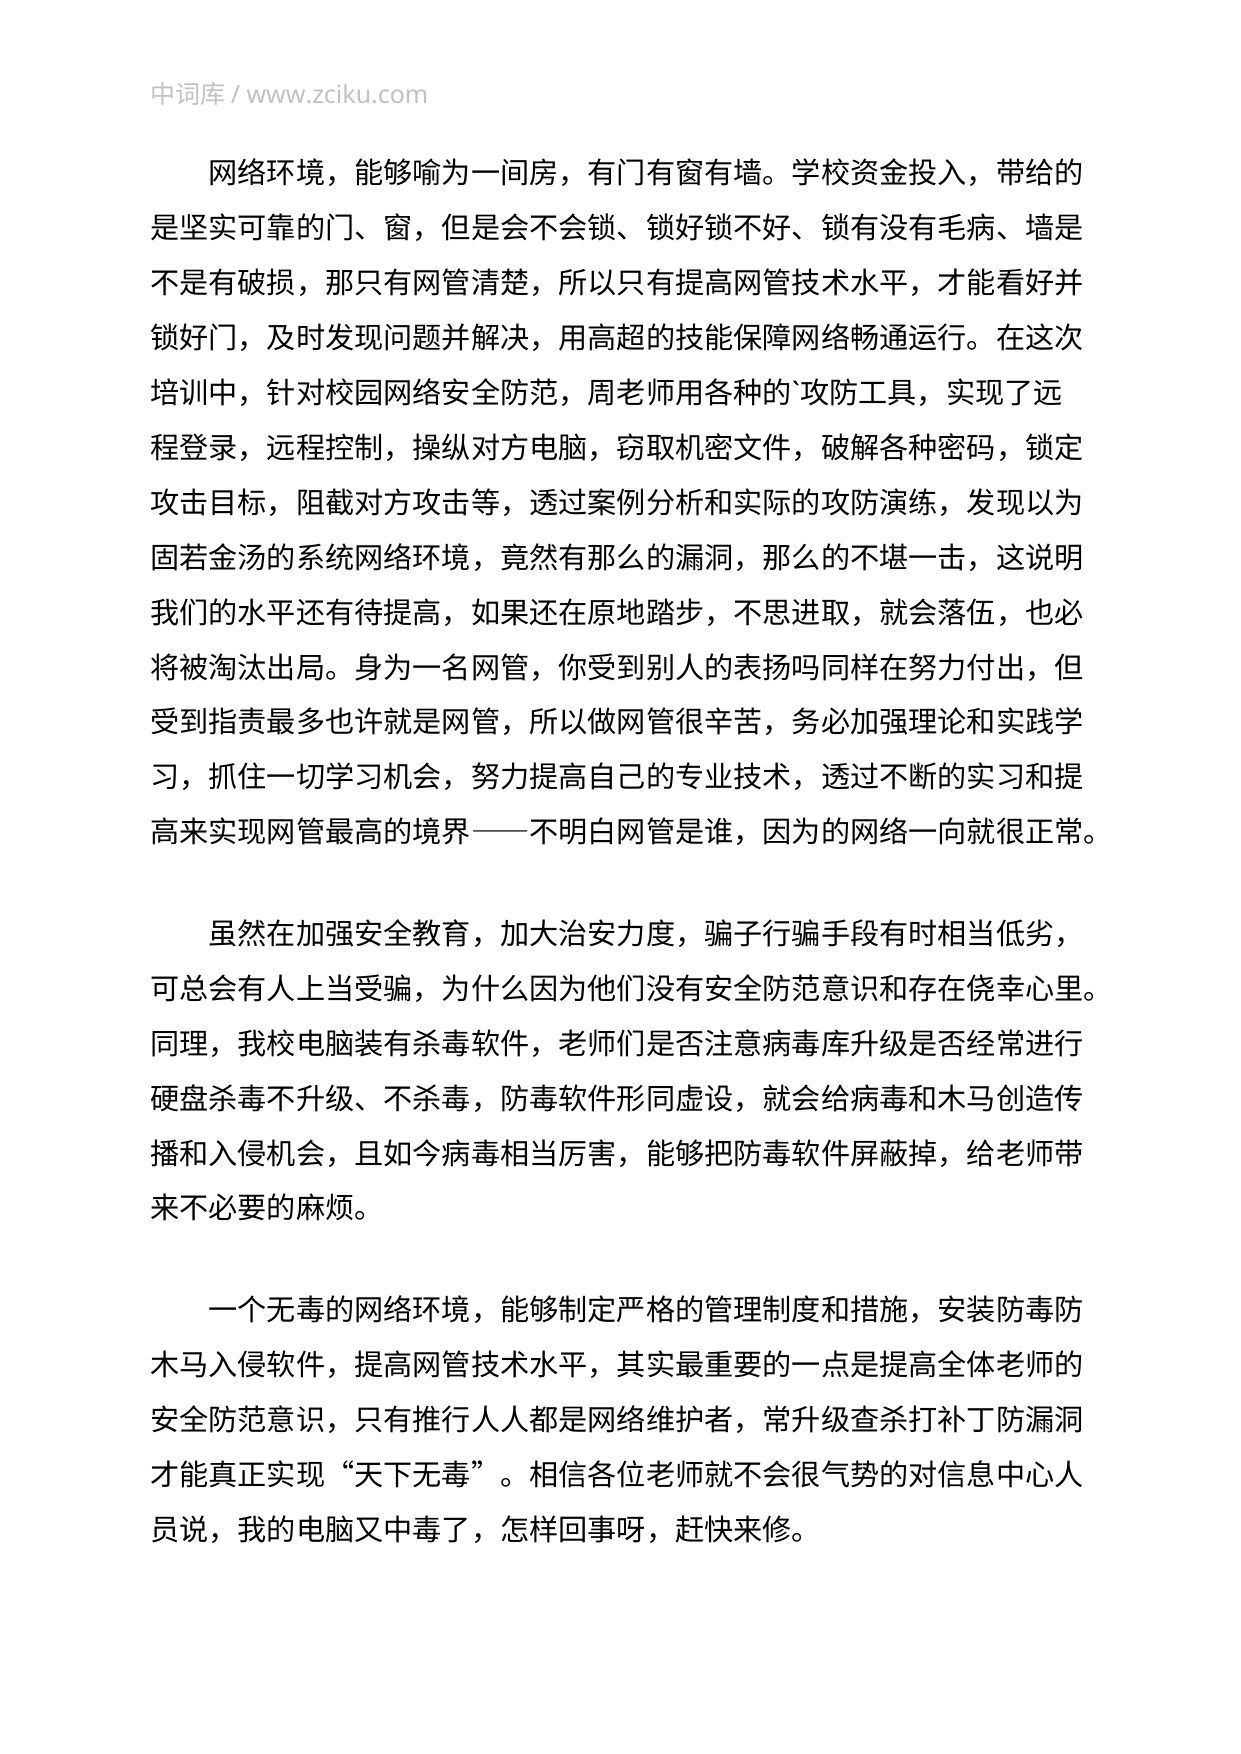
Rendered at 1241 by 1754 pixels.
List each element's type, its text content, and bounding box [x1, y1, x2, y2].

text 虽然在加强安全教育，加大治安力度，骗子行骗手段有时相当低劣，可总会有人上当受骗，为什么因为他们没有安全防范意识和存在侥幸心里。同理，我校电脑装有杀毒软件，老师们是否注意病毒库升级是否经常进行硬盘杀毒不升级、不杀毒，防毒软件形同虚设，就会给病毒和木马创造传播和入侵机会，且如今病毒相当厉害，能够把防毒软件屏蔽掉，给老师带来不必要的麻烦。 [150, 911, 1090, 1227]
text 一个无毒的网络环境，能够制定严格的管理制度和措施，安装防毒防木马入侵软件，提高网管技术水平，其实最重要的一点是提高全体老师的安全防范意识，只有推行人人都是网络维护者，常升级查杀打补丁防漏洞才能真正实现“天下无毒”。相信各位老师就不会很气势的对信息中心人员说，我的电脑又中毒了，怎样回事呀，赶快来修。 [150, 1287, 1090, 1549]
text 网络环境，能够喻为一间房，有门有窗有墙。学校资金投入，带给的是坚实可靠的门、窗，但是会不会锁、锁好锁不好、锁有没有毛病、墙是不是有破损，那只有网管清楚，所以只有提高网管技术水平，才能看好并锁好门，及时发现问题并解决，用高超的技能保障网络畅通运行。在这次培训中，针对校园网络安全防范，周老师用各种的`攻防工具，实现了远程登录，远程控制，操纵对方电脑，窃取机密文件，破解各种密码，锁定攻击目标，阻截对方攻击等，透过案例分析和实际的攻防演练，发现以为固若金汤的系统网络环境，竟然有那么的漏洞，那么的不堪一击，这说明我们的水平还有待提高，如果还在原地踏步，不思进取，就会落伍，也必将被淘汰出局。身为一名网管，你受到别人的表扬吗同样在努力付出，但受到指责最多也许就是网管，所以做网管很辛苦，务必加强理论和实践学习，抓住一切学习机会，努力提高自己的专业技术，透过不断的实习和提高来实现网管最高的境界——不明白网管是谁，因为的网络一向就很正常。 [150, 150, 1090, 851]
